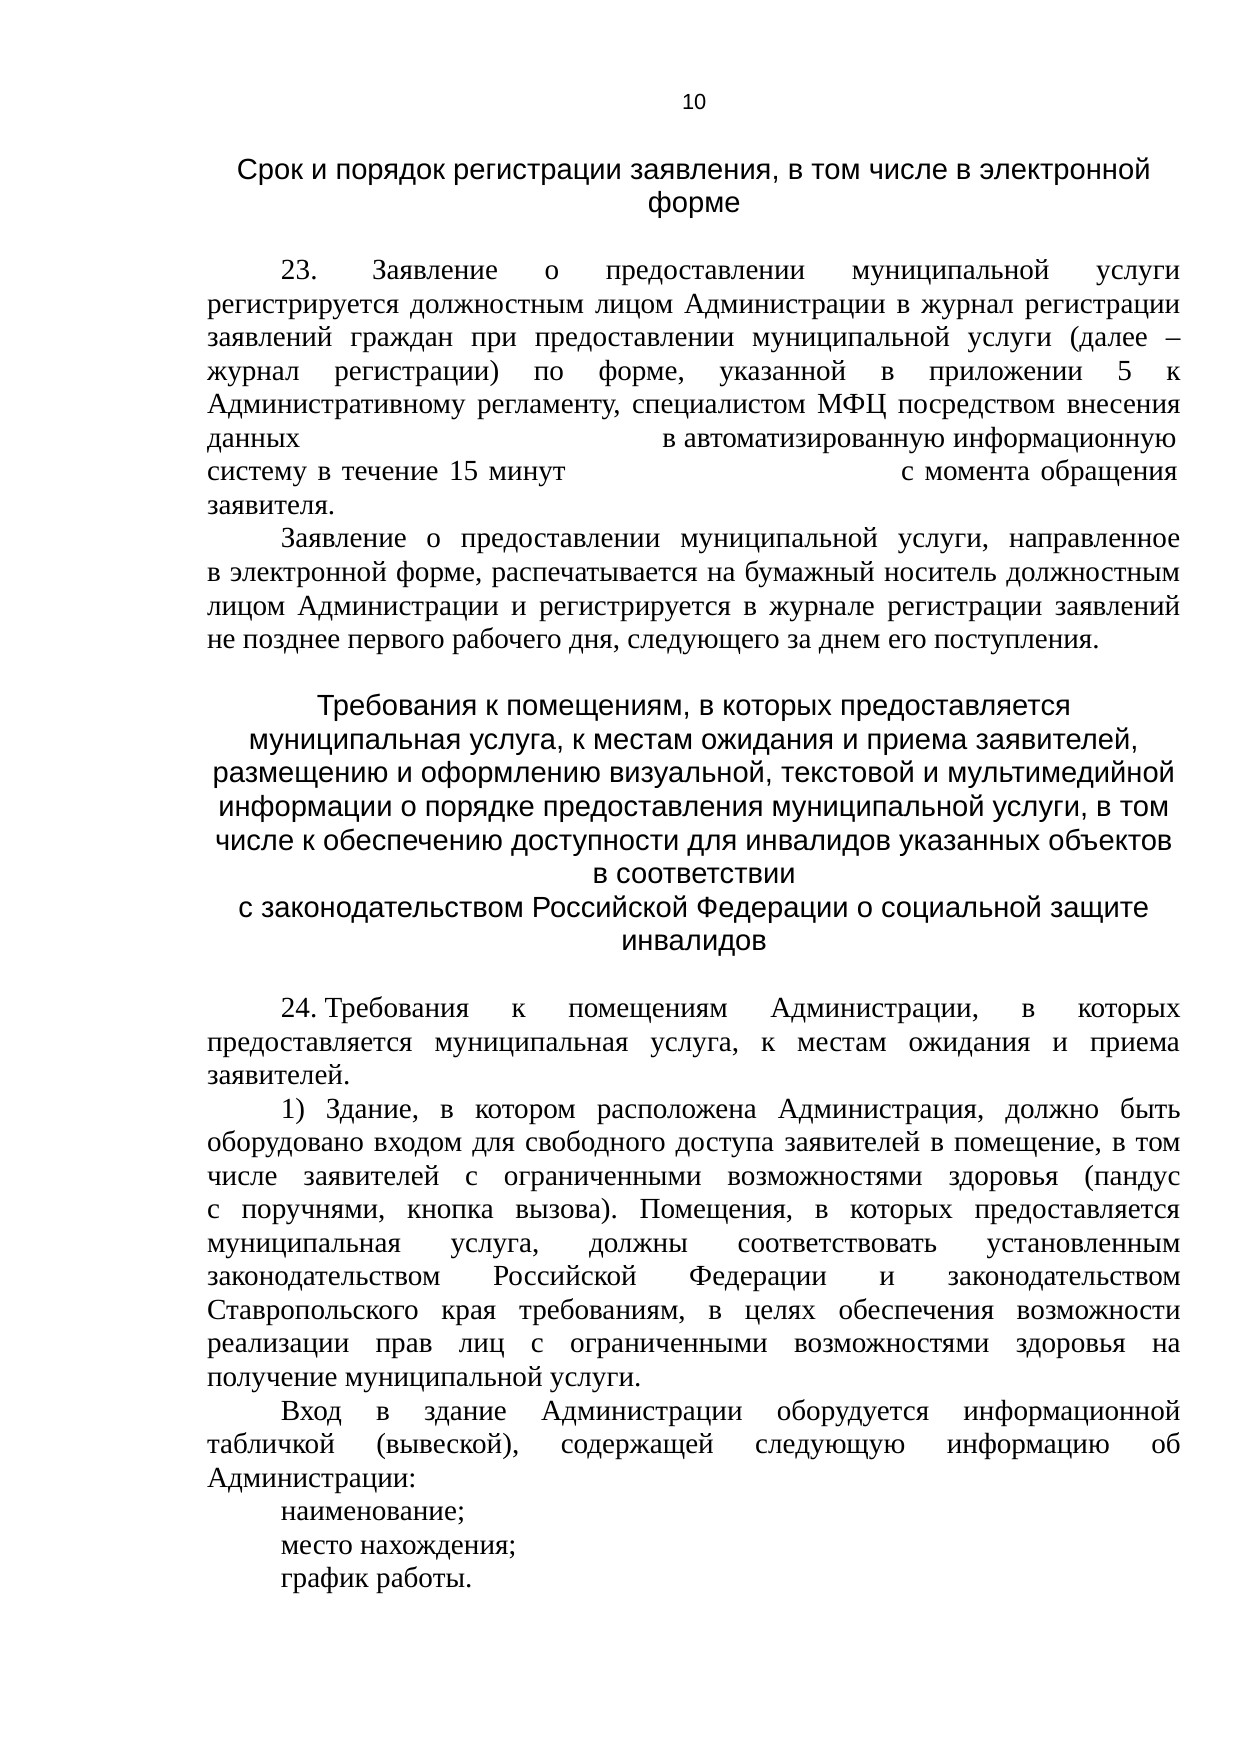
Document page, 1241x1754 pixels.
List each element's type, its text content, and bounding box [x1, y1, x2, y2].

text Срок и порядок регистрации заявления, в том числе в электронной форме [207, 152, 1181, 219]
text 1) Здание, в котором расположена Администрация, должно быть оборудовано входом для свободного доступа заявителей в помещение, в том числе заявителей с ограниченными возможностями здоровья (пандус с поручнями, кнопка вызова). Помещения, в которых предоставляется муниципальная услуга, должны соответствовать установленным законодательством Российской Федерации и законодательством Ставропольского края требованиям, в целях обеспечения возможности реализации прав лиц с ограниченными возможностями здоровья на получение муниципальной услуги. [207, 1091, 1181, 1393]
text место нахождения; [207, 1527, 1181, 1560]
text 24. Требования к помещениям Администрации, в которых предоставляется муниципальная услуга, к местам ожидания и приема заявителей. [207, 990, 1181, 1091]
text Заявление о предоставлении муниципальной услуги, направленное в электронной форме, распечатывается на бумажный носитель должностным лицом Администрации и регистрируется в журнале регистрации заявлений не позднее первого рабочего дня, следующего за днем его поступления. [207, 521, 1181, 655]
text наименование; [207, 1493, 1181, 1527]
text 23. Заявление о предоставлении муниципальной услуги регистрируется должностным лицом Администрации в журнал регистрации заявлений граждан при предоставлении муниципальной услуги (далее – журнал регистрации) по форме, указанной в приложении 5 к Административному регламенту, специалистом МФЦ посредством внесения данных в автоматизированную информационную систему в течение 15 минут с момента обращения заявителя. [207, 252, 1181, 521]
text Вход в здание Администрации оборудуется информационной табличкой (вывеской), содержащей следующую информацию об Администрации: [207, 1393, 1181, 1493]
text Требования к помещениям, в которых предоставляется муниципальная услуга, к местам ожидания и приема заявителей, размещению и оформлению визуальной, текстовой и мультимедийной информации о порядке предоставления муниципальной услуги, в том числе к обеспечению доступности для инвалидов указанных объектов в соответствии [207, 688, 1181, 889]
text график работы. [207, 1560, 1181, 1594]
text с законодательством Российской Федерации о социальной защите инвалидов [207, 889, 1181, 957]
